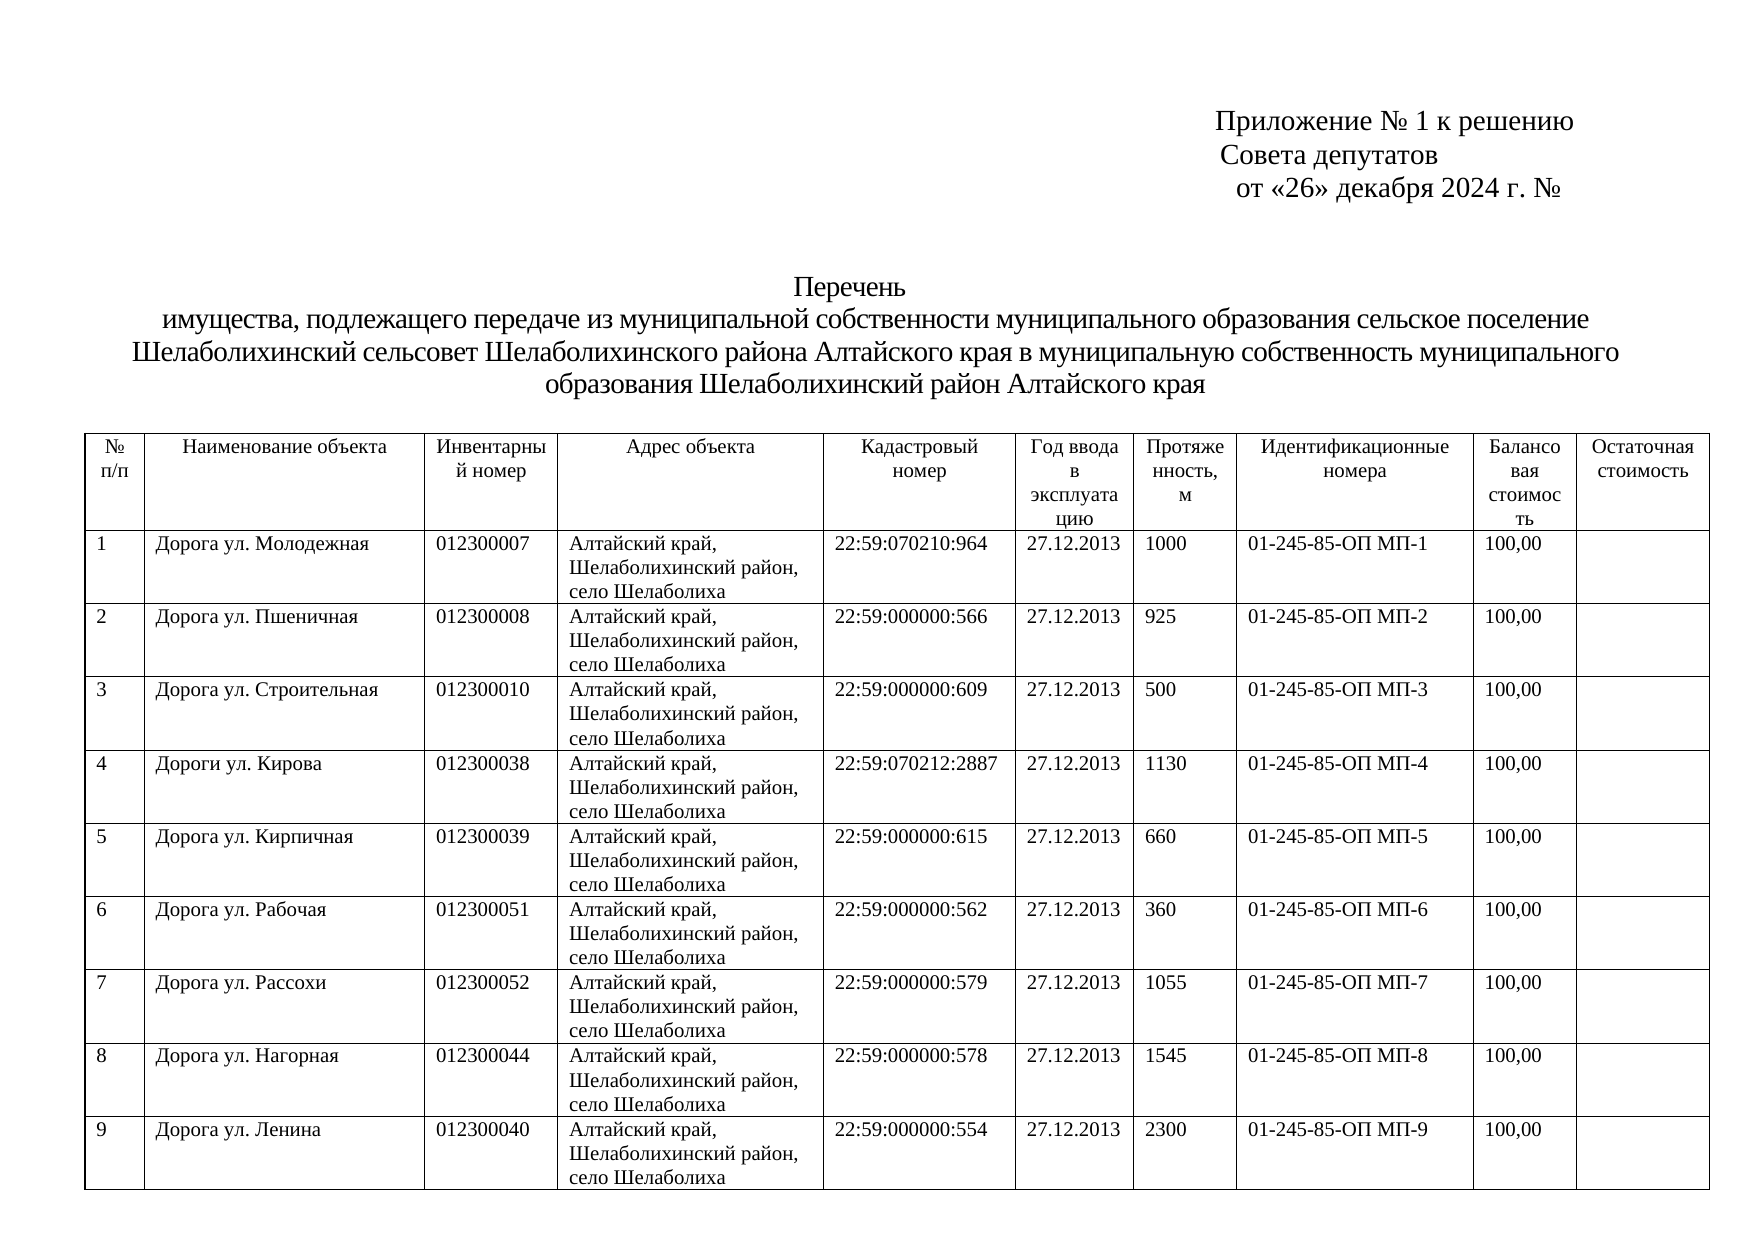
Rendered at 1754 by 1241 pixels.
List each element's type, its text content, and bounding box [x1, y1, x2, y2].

table_cell Алтайский край, Шелаболихинский район, село Шелаболиха [558, 897, 823, 969]
table_cell [1577, 970, 1709, 1042]
table_cell 5 [86, 824, 144, 896]
table_cell [1577, 677, 1709, 749]
table_cell 100,00 [1474, 1117, 1576, 1189]
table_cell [558, 1044, 823, 1116]
table_cell 012300039 [425, 824, 557, 896]
table_cell 22:59:000000:609 [824, 677, 1015, 749]
table_cell 012300040 [425, 1117, 557, 1189]
table_cell 1055 [1134, 970, 1236, 1042]
table_cell 27.12.2013 [1016, 604, 1133, 676]
table_cell Дорога ул. Рабочая [145, 897, 424, 969]
table_header Идентификационные номера [1237, 434, 1473, 530]
table_cell 2 [86, 604, 144, 676]
table_header № п/п [86, 434, 144, 530]
table_cell Алтайский край, Шелаболихинский район, село Шелаболиха [558, 751, 823, 823]
table_cell 360 [1134, 897, 1236, 969]
table_cell 01-245-85-ОП МП-6 [1237, 897, 1473, 969]
table_cell 22:59:000000:579 [824, 970, 1015, 1042]
table_cell 012300051 [425, 897, 557, 969]
table_cell 01-245-85-ОП МП-1 [1237, 531, 1473, 603]
table_cell 9 [86, 1117, 144, 1189]
table_cell 100,00 [1474, 677, 1576, 749]
table_cell 27.12.2013 [1016, 751, 1133, 823]
table_cell Дорога ул. Пшеничная [145, 604, 424, 676]
table_cell 01-245-85-ОП МП-3 [1237, 677, 1473, 749]
table_cell 1545 [1134, 1044, 1236, 1116]
text Перечень [114, 270, 1585, 302]
table_cell 22:59:000000:615 [824, 824, 1015, 896]
table_cell 012300038 [425, 751, 557, 823]
table_cell 01-245-85-ОП МП-2 [1237, 604, 1473, 676]
table_cell Алтайский край, Шелаболихинский район, село Шелаболиха [558, 604, 823, 676]
table_cell Дорога ул. Кирпичная [145, 824, 424, 896]
table_cell 100,00 [1474, 824, 1576, 896]
table_cell 925 [1134, 604, 1236, 676]
table_cell 01-245-85-ОП МП-7 [1237, 970, 1473, 1042]
table_header Год ввода в эксплуатацию [1016, 434, 1133, 530]
table_cell Дорога ул. Нагорная [145, 1044, 424, 1116]
table_cell 27.12.2013 [1016, 677, 1133, 749]
table_cell Дороги ул. Кирова [145, 751, 424, 823]
table_cell 012300052 [425, 970, 557, 1042]
table_cell 660 [1134, 824, 1236, 896]
table_cell Дорога ул. Строительная [145, 677, 424, 749]
table_cell [1577, 897, 1709, 969]
table_cell Дорога ул. Молодежная [145, 531, 424, 603]
table_cell 27.12.2013 [1016, 1044, 1133, 1116]
table_cell 2300 [1134, 1117, 1236, 1189]
table_cell 1000 [1134, 531, 1236, 603]
table_header Наименование объекта [145, 434, 424, 530]
table_cell 100,00 [1474, 897, 1576, 969]
text Совета депутатов [114, 137, 1639, 171]
table_cell Дорога ул. Рассохи [145, 970, 424, 1042]
table_cell 22:59:000000:562 [824, 897, 1015, 969]
table_cell 01-245-85-ОП МП-5 [1237, 824, 1473, 896]
table_cell Алтайский край, Шелаболихинский район, село Шелаболиха [558, 677, 823, 749]
table_cell [1577, 1117, 1709, 1189]
table_cell 4 [86, 751, 144, 823]
table_cell 012300007 [425, 531, 557, 603]
table_cell 27.12.2013 [1016, 1117, 1133, 1189]
table_cell 012300008 [425, 604, 557, 676]
table_cell [1577, 751, 1709, 823]
table_cell 22:59:000000:566 [824, 604, 1015, 676]
table_cell 8 [86, 1044, 144, 1116]
table_cell Алтайский край, Шелаболихинский район, село Шелаболиха [558, 970, 823, 1042]
table_header Инвентарный номер [425, 434, 557, 530]
table_cell 100,00 [1474, 531, 1576, 603]
table_cell 6 [86, 897, 144, 969]
table_header Балансовая стоимость [1474, 434, 1576, 530]
table_cell [1577, 824, 1709, 896]
table_cell 1130 [1134, 751, 1236, 823]
text Приложение № 1 к решению [114, 103, 1639, 137]
table_cell 500 [1134, 677, 1236, 749]
table_cell 27.12.2013 [1016, 970, 1133, 1042]
text имущества, подлежащего передаче из муниципальной собственности муниципального образования сельское поселение Шелаболихинский сельсовет Шелаболихинского района Алтайского края в муниципальную собственность муниципального образования Шелаболихинский район Алтайского края [114, 302, 1636, 400]
table_cell 22:59:000000:554 [824, 1117, 1015, 1189]
text от «26» декабря 2024 г. № [114, 171, 1639, 204]
table_cell 012300044 [425, 1044, 557, 1116]
table_cell [1577, 604, 1709, 676]
table_cell Алтайский край, Шелаболихинский район, село Шелаболиха [558, 824, 823, 896]
table_header Остаточная стоимость [1577, 434, 1709, 530]
table_cell 27.12.2013 [1016, 531, 1133, 603]
table_cell 01-245-85-ОП МП-9 [1237, 1117, 1473, 1189]
table_cell 22:59:000000:578 [824, 1044, 1015, 1116]
table_cell 27.12.2013 [1016, 824, 1133, 896]
table_cell 7 [86, 970, 144, 1042]
table_cell 100,00 [1474, 604, 1576, 676]
table_cell [1577, 1044, 1709, 1116]
table_cell Алтайский край, Шелаболихинский район, село Шелаболиха [558, 531, 823, 603]
table_cell 012300010 [425, 677, 557, 749]
table_header Адрес объекта [558, 434, 823, 530]
table_cell Дорога ул. Ленина [145, 1117, 424, 1189]
table_cell 22:59:070212:2887 [824, 751, 1015, 823]
table_cell 1 [86, 531, 144, 603]
table_cell 100,00 [1474, 1044, 1576, 1116]
table_cell 100,00 [1474, 970, 1576, 1042]
table_header Кадастровый номер [824, 434, 1015, 530]
table_cell 27.12.2013 [1016, 897, 1133, 969]
table_cell 100,00 [1474, 751, 1576, 823]
table_header Протяженность, м [1134, 434, 1236, 530]
table_cell 3 [86, 677, 144, 749]
table_cell 01-245-85-ОП МП-8 [1237, 1044, 1473, 1116]
table_cell 22:59:070210:964 [824, 531, 1015, 603]
table_cell [1577, 531, 1709, 603]
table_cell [558, 1117, 823, 1189]
table_cell 01-245-85-ОП МП-4 [1237, 751, 1473, 823]
